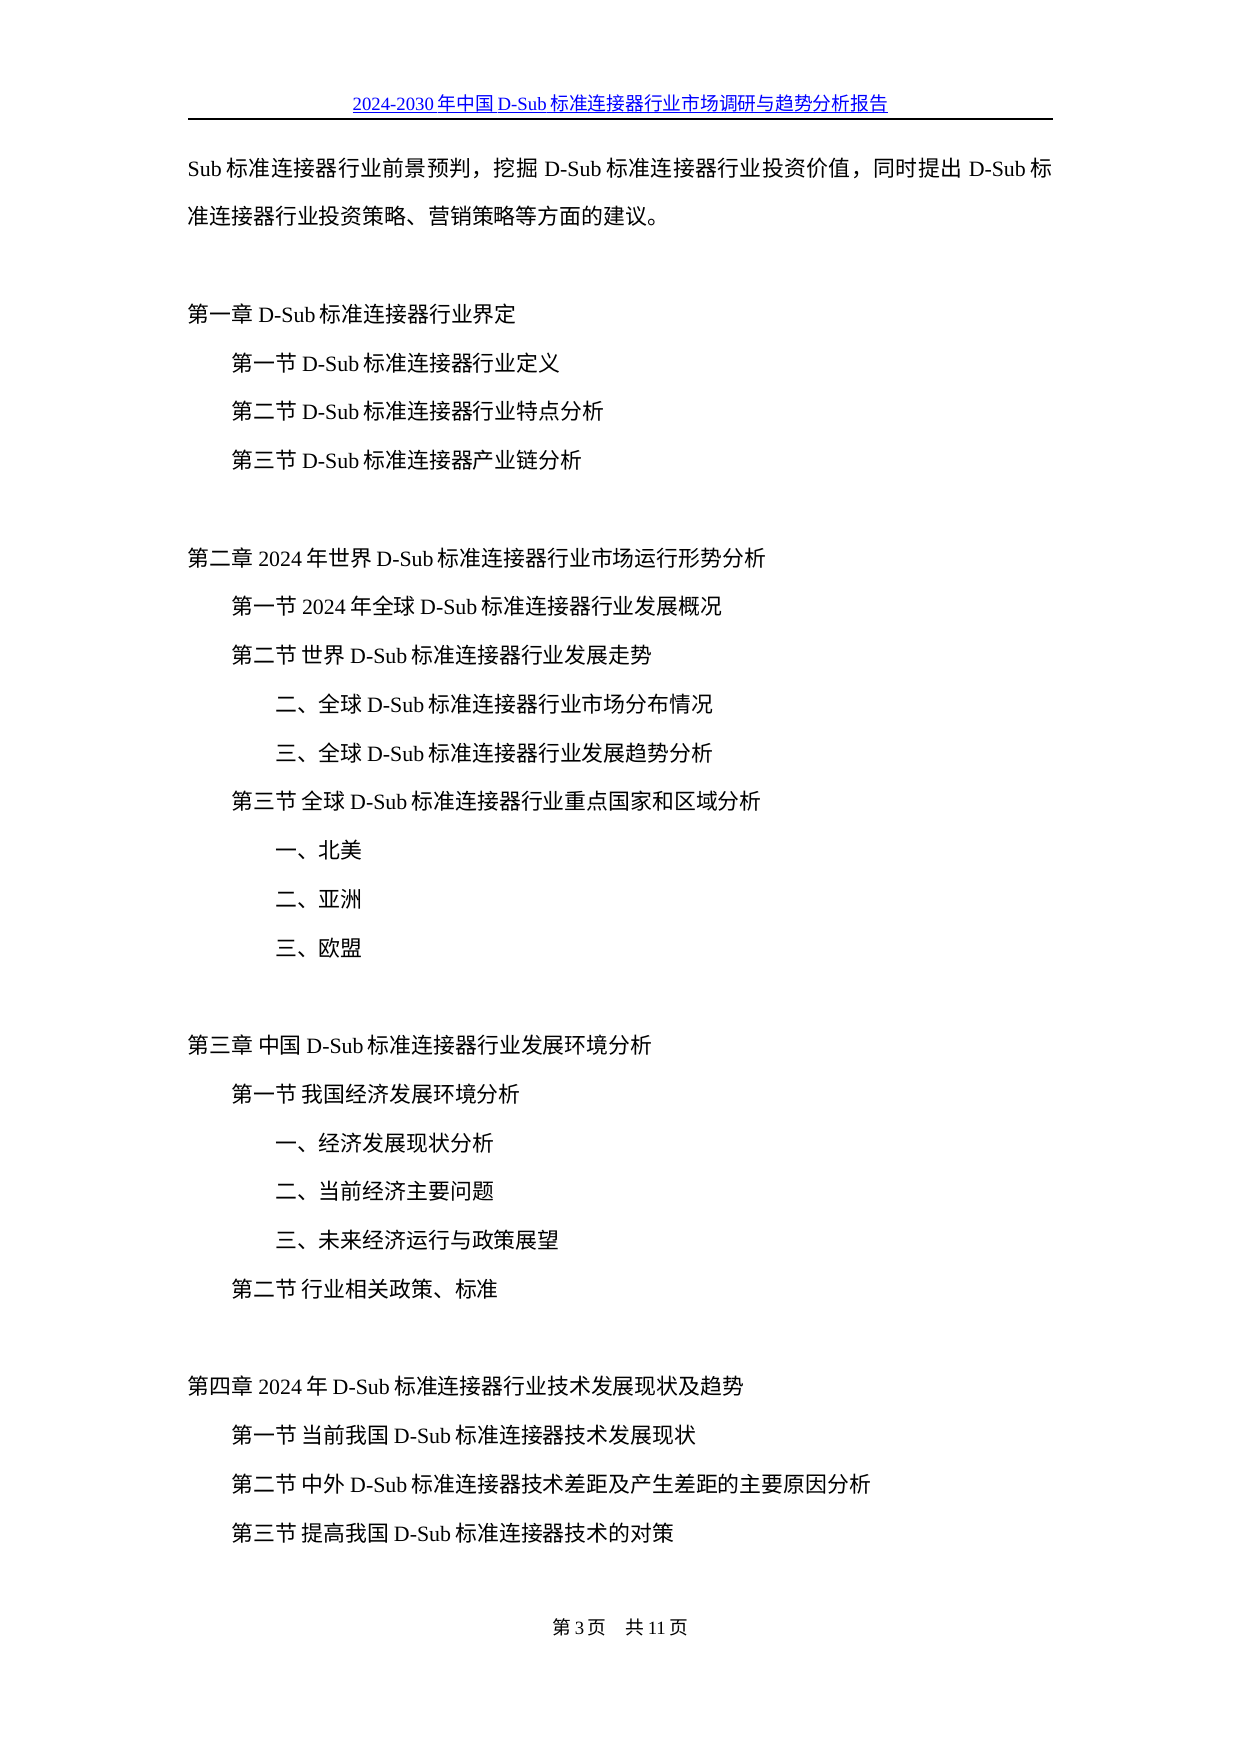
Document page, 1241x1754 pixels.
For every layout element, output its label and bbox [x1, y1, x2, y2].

text [187, 150, 1053, 1548]
